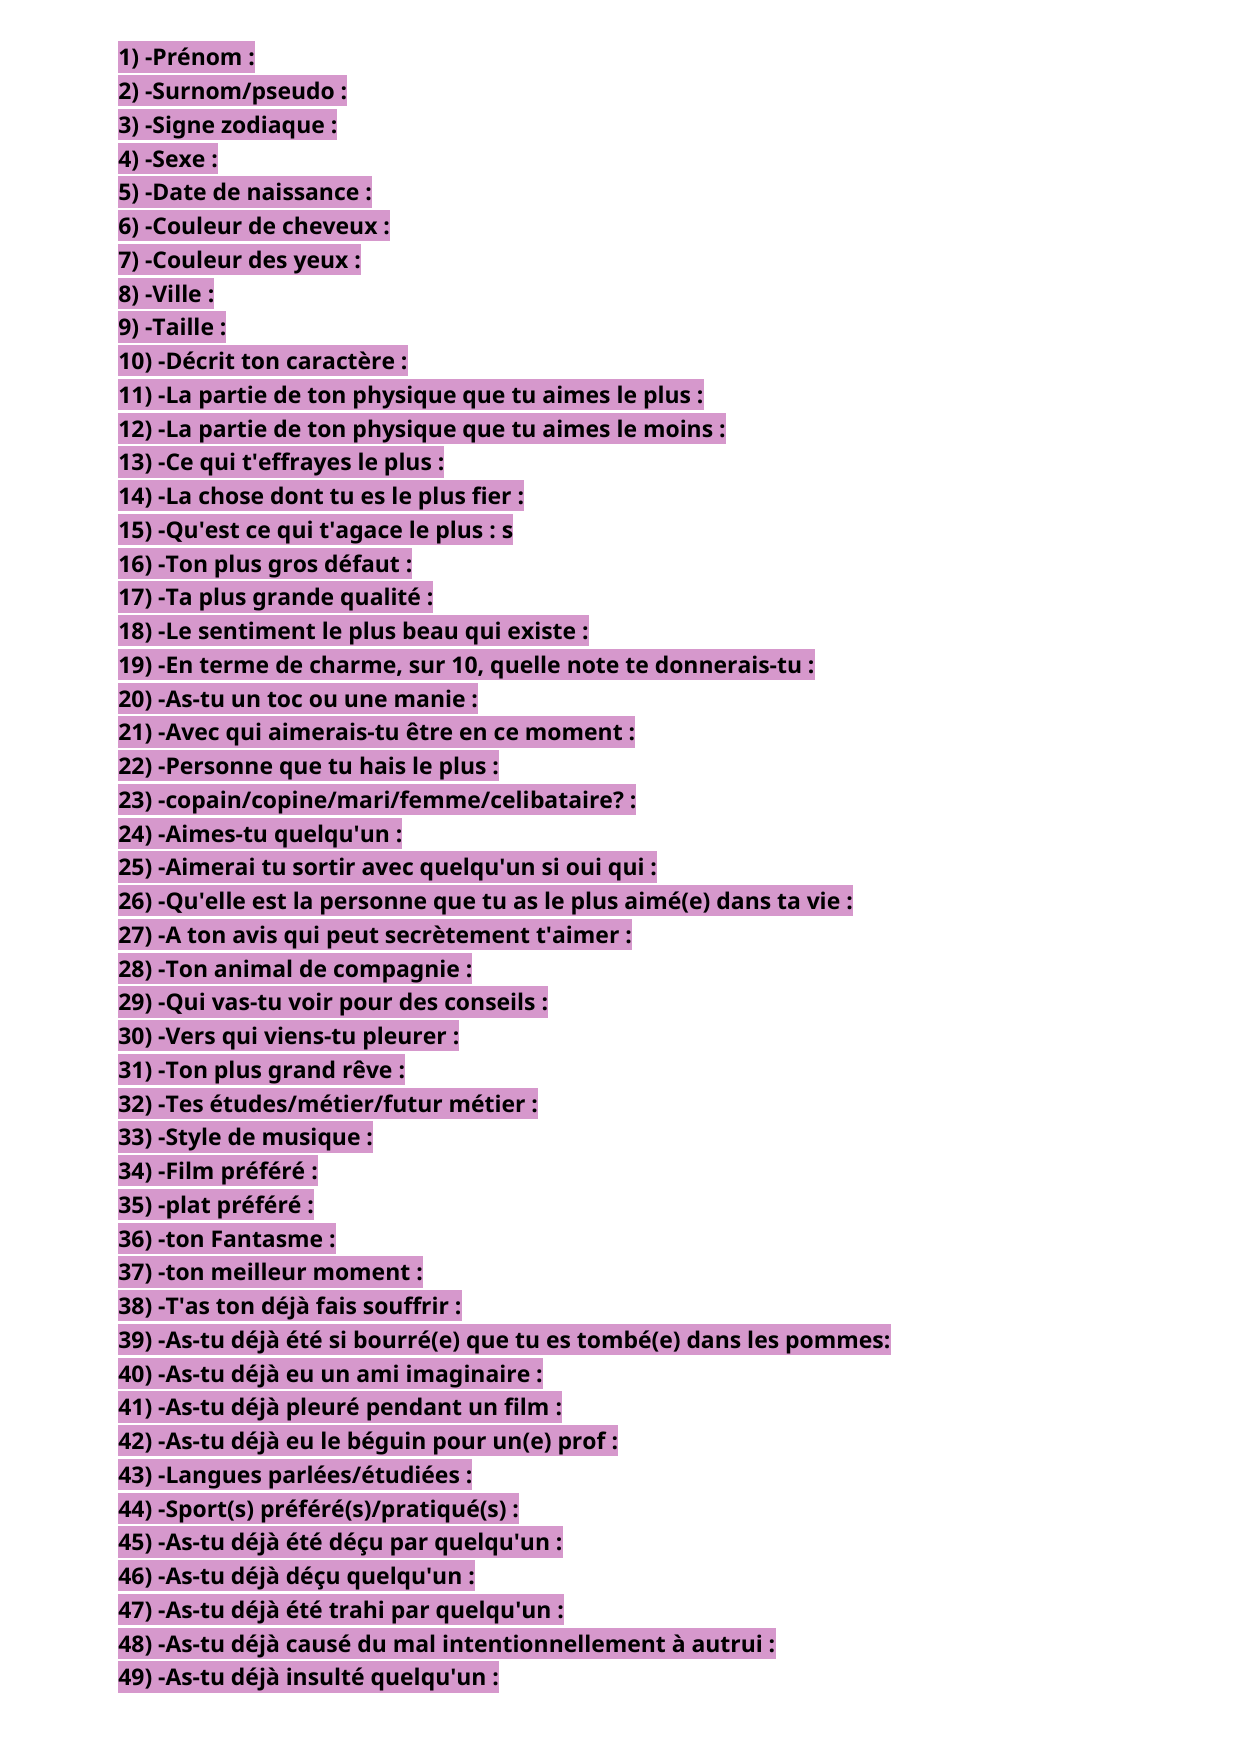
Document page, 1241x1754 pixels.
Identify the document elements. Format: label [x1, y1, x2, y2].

text [118, 41, 1199, 1693]
